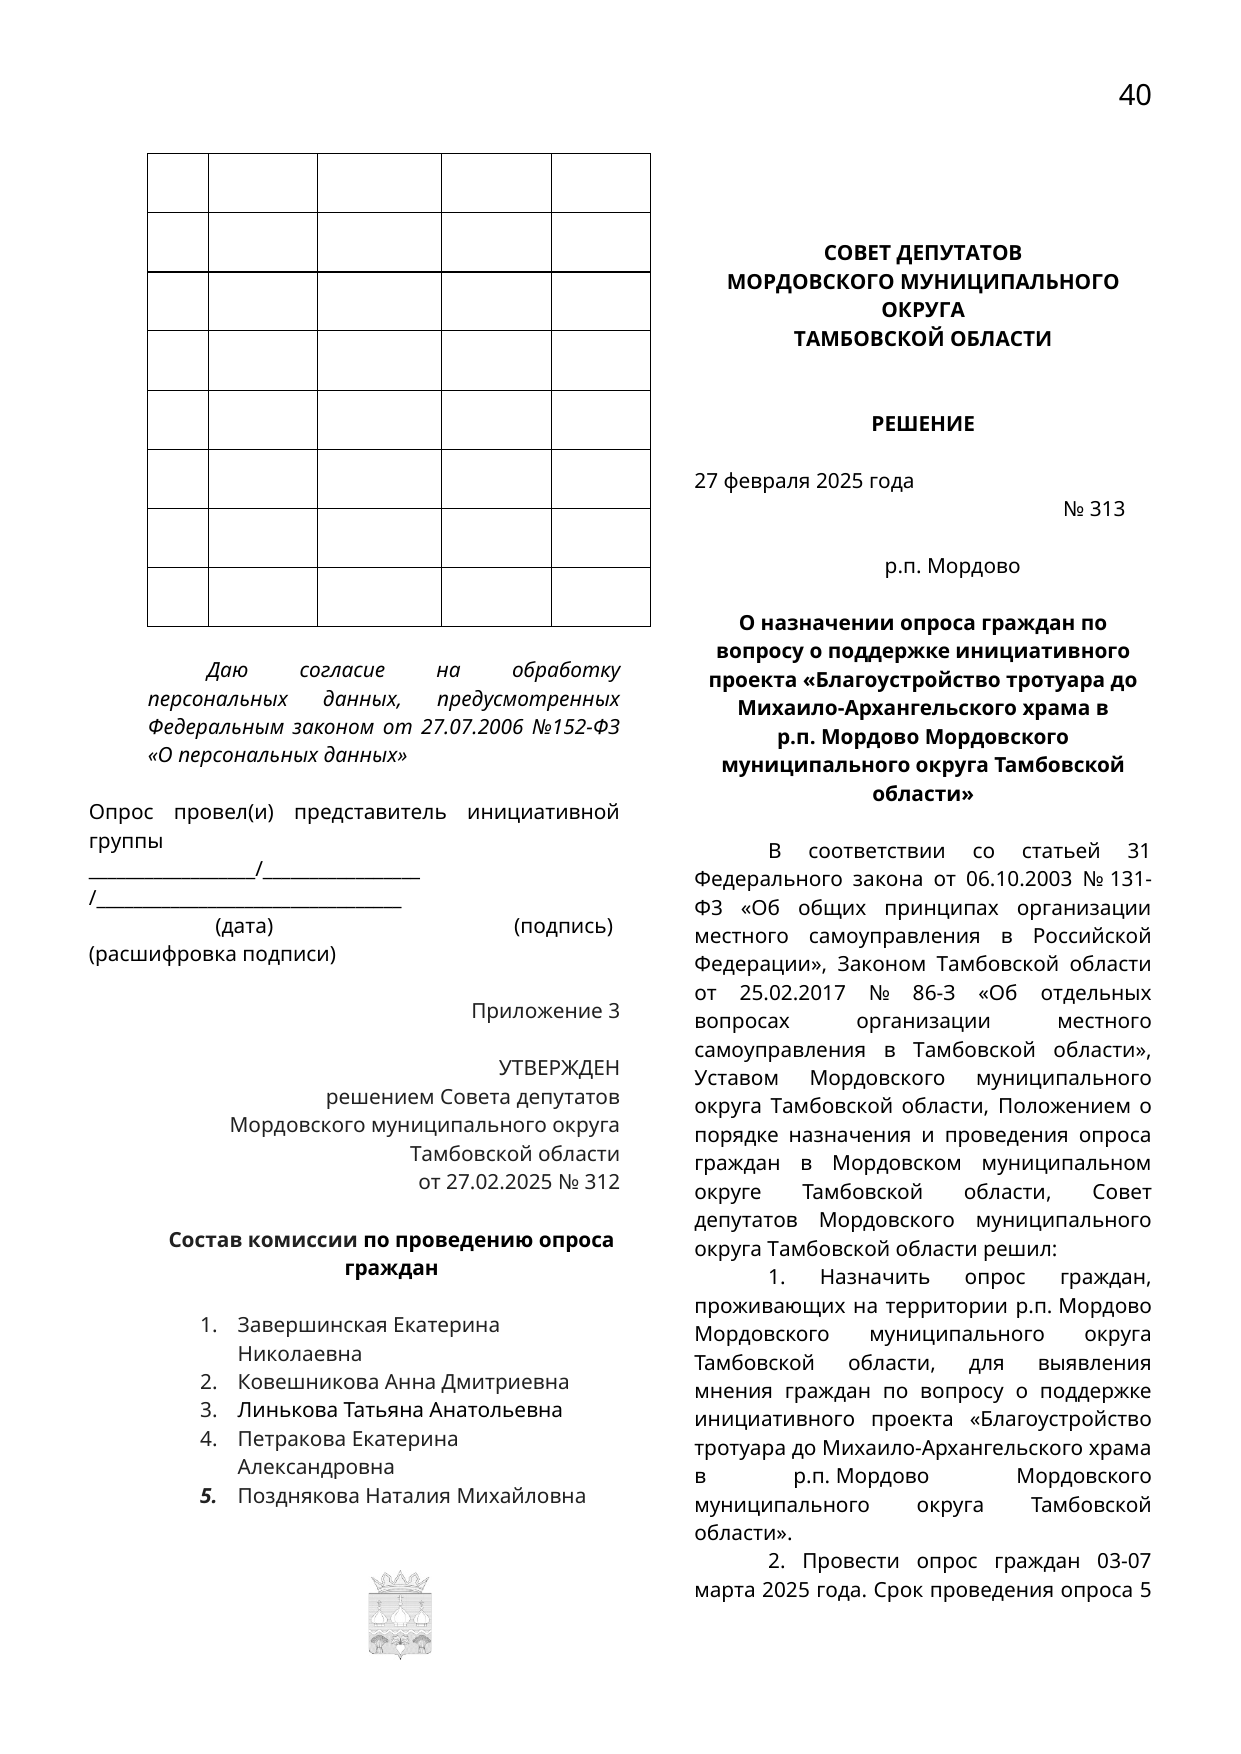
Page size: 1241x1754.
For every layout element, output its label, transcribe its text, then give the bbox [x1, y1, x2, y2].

picture [368, 1570, 432, 1660]
table_cell [209, 509, 317, 567]
table_cell [148, 450, 208, 508]
table_cell [318, 568, 441, 626]
table_cell [148, 273, 208, 330]
table_cell [442, 273, 551, 330]
table_cell [552, 273, 650, 330]
table_cell [552, 450, 650, 508]
list Завершинская Екатерина Николаевна [200, 1310, 620, 1367]
table_cell [318, 154, 441, 212]
text Тамбовской области [162, 1139, 620, 1167]
list Петракова Екатерина Александровна [200, 1424, 620, 1481]
table_cell [209, 213, 317, 271]
text В соответствии со статьей 31 Федерального закона от 06.10.2003 № 131-Ф3 «Об общих принципах организации местного самоуправления в Российской Федерации», Законом Тамбовской области от 25.02.2017 № 86-З «Об отдельных вопросах организации местного самоуправления в Тамбовской области», Уставом Мордовского муниципального округа Тамбовской области, Положением о порядке назначения и проведения опроса граждан в Мордовском муниципальном округе Тамбовской области, Совет депутатов Мордовского муниципального округа Тамбовской области решил: [694, 836, 1152, 1262]
text О назначении опроса граждан по вопросу о поддержке инициативного проекта «Благоустройство тротуара до Михаило-Архангельского храма в р.п. Мордово Мордовского муниципального округа Тамбовской области» [694, 608, 1152, 807]
text Состав комиссии по проведению опроса граждан [162, 1225, 620, 1282]
table_cell [318, 509, 441, 567]
table_cell [209, 391, 317, 448]
table_cell [318, 450, 441, 508]
list Позднякова Наталия Михайловна [200, 1481, 620, 1509]
table_cell [442, 509, 551, 567]
table_cell [148, 331, 208, 389]
table_cell [442, 331, 551, 389]
text р.п. Мордово [694, 551, 1152, 580]
text 2. Провести опрос граждан 03-07 марта 2025 года. Срок проведения опроса 5 календарных дней. Время проведения опроса с 8-00 до 17-00 часов. [694, 1547, 1152, 1603]
text Даю согласие на обработку персональных данных, предусмотренных Федеральным законом от 27.07.2006 №152-ФЗ «О персональных данных» [148, 655, 620, 769]
table_cell [318, 213, 441, 271]
text Опрос провел(и) представитель инициативной группы [89, 797, 620, 854]
table_cell [442, 391, 551, 448]
table_cell [209, 450, 317, 508]
table_cell [148, 213, 208, 271]
table_cell [148, 391, 208, 448]
table_cell [209, 568, 317, 626]
table_cell [318, 273, 441, 330]
table_cell [442, 568, 551, 626]
text 27 февраля 2025 года № 313 [694, 466, 1167, 523]
text РЕШЕНИЕ [694, 409, 1152, 438]
table_cell [318, 331, 441, 389]
text решением Совета депутатов [162, 1082, 620, 1110]
text СОВЕТ ДЕПУТАТОВ [694, 238, 1152, 267]
table_cell [148, 568, 208, 626]
text УТВЕРЖДЕН [162, 1053, 620, 1082]
table_cell [552, 154, 650, 212]
table_cell [552, 391, 650, 448]
table_cell [209, 154, 317, 212]
table_cell [552, 331, 650, 389]
table_cell [209, 331, 317, 389]
table_cell [442, 450, 551, 508]
list Линькова Татьяна Анатольевна [200, 1396, 620, 1424]
table_cell [148, 509, 208, 567]
table_cell [148, 154, 208, 212]
text (дата) (подпись) (расшифровка подписи) [89, 911, 620, 968]
text МОРДОВСКОГО МУНИЦИПАЛЬНОГО ОКРУГА [694, 267, 1152, 324]
table_cell [552, 213, 650, 271]
text Приложение 3 [162, 996, 620, 1025]
text Мордовского муниципального округа [162, 1110, 620, 1139]
table_cell [552, 568, 650, 626]
table_cell [442, 213, 551, 271]
table_cell [552, 509, 650, 567]
text __________________/_________________ /_________________________________ [89, 854, 620, 911]
table_cell [318, 391, 441, 448]
text 1. Назначить опрос граждан, проживающих на территории р.п. Мордово Мордовского муниципального округа Тамбовской области, для выявления мнения граждан по вопросу о поддержке инициативного проекта «Благоустройство тротуара до Михаило-Архангельского храма в р.п. Мордово Мордовского муниципального округа Тамбовской области». [694, 1262, 1152, 1547]
table_cell [209, 273, 317, 330]
text от 27.02.2025 № 312 [162, 1167, 620, 1196]
list Ковешникова Анна Дмитриевна [200, 1367, 620, 1396]
text ТАМБОВСКОЙ ОБЛАСТИ [694, 324, 1152, 352]
table_cell [442, 154, 551, 212]
